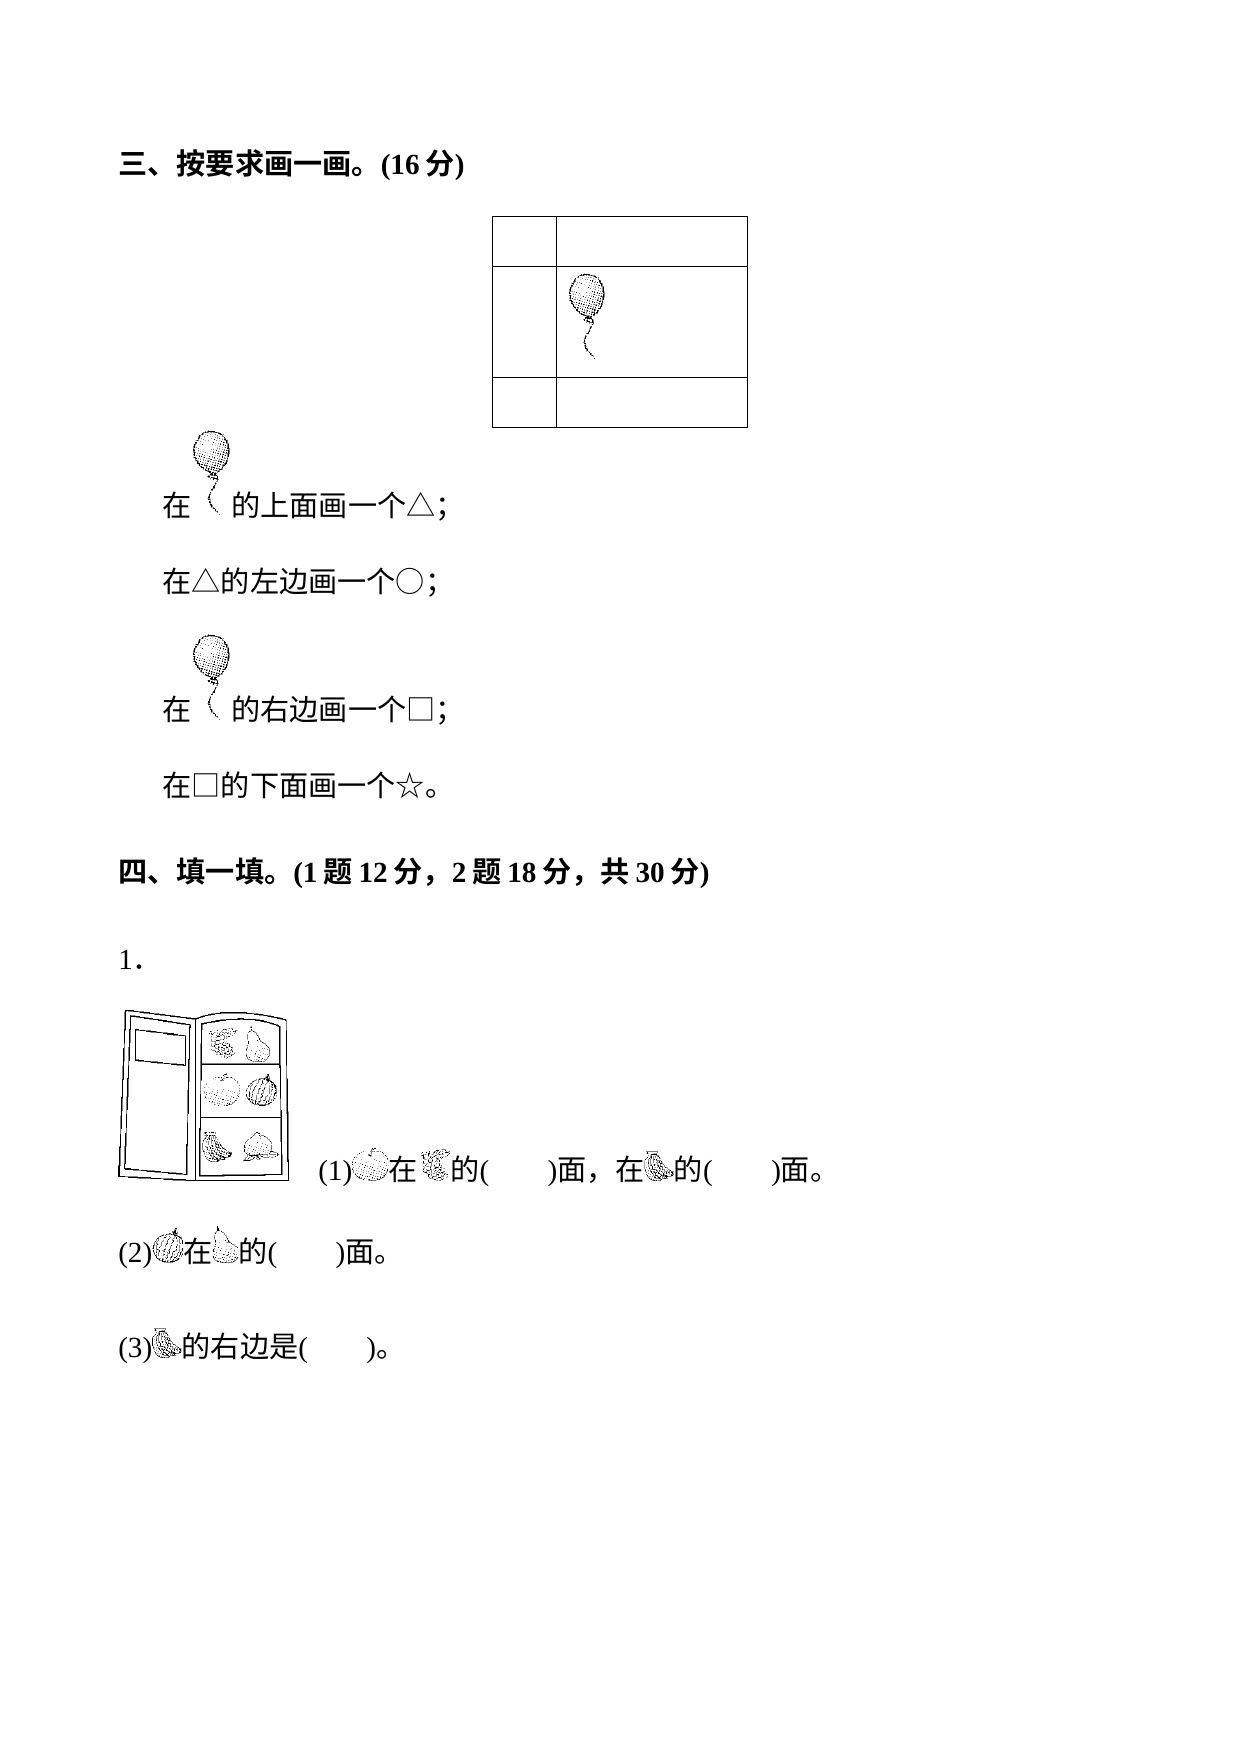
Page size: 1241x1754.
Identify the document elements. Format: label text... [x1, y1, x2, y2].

table_cell [493, 378, 556, 427]
picture [191, 632, 232, 721]
picture [212, 1226, 239, 1263]
picture [191, 428, 232, 516]
picture [417, 1148, 450, 1181]
picture [567, 271, 607, 360]
text 三、按要求画一画。(16分) [118, 129, 1122, 194]
text 在的上面画一个△； [162, 428, 1122, 526]
text (3)的右边是( )。 [118, 1312, 1122, 1377]
table_cell [493, 267, 556, 377]
picture [152, 1227, 184, 1263]
text 在△的左边画一个○； [162, 547, 1122, 612]
text 四、填一填。(1题12分，2题18分，共30分) [118, 838, 1122, 903]
text (1)在的( )面，在的( )面。 [118, 1010, 1122, 1205]
table_cell [557, 378, 747, 427]
text 在的右边画一个□； [162, 633, 1122, 730]
picture [152, 1326, 182, 1358]
picture [118, 1010, 289, 1181]
picture [644, 1149, 674, 1181]
table_header [493, 217, 556, 266]
text (2)在的( )面。 [118, 1226, 1122, 1291]
table_header [557, 217, 747, 266]
text 在□的下面画一个☆。 [162, 752, 1122, 817]
text 1． [118, 924, 1122, 989]
picture [352, 1148, 389, 1181]
table_cell [557, 267, 747, 377]
